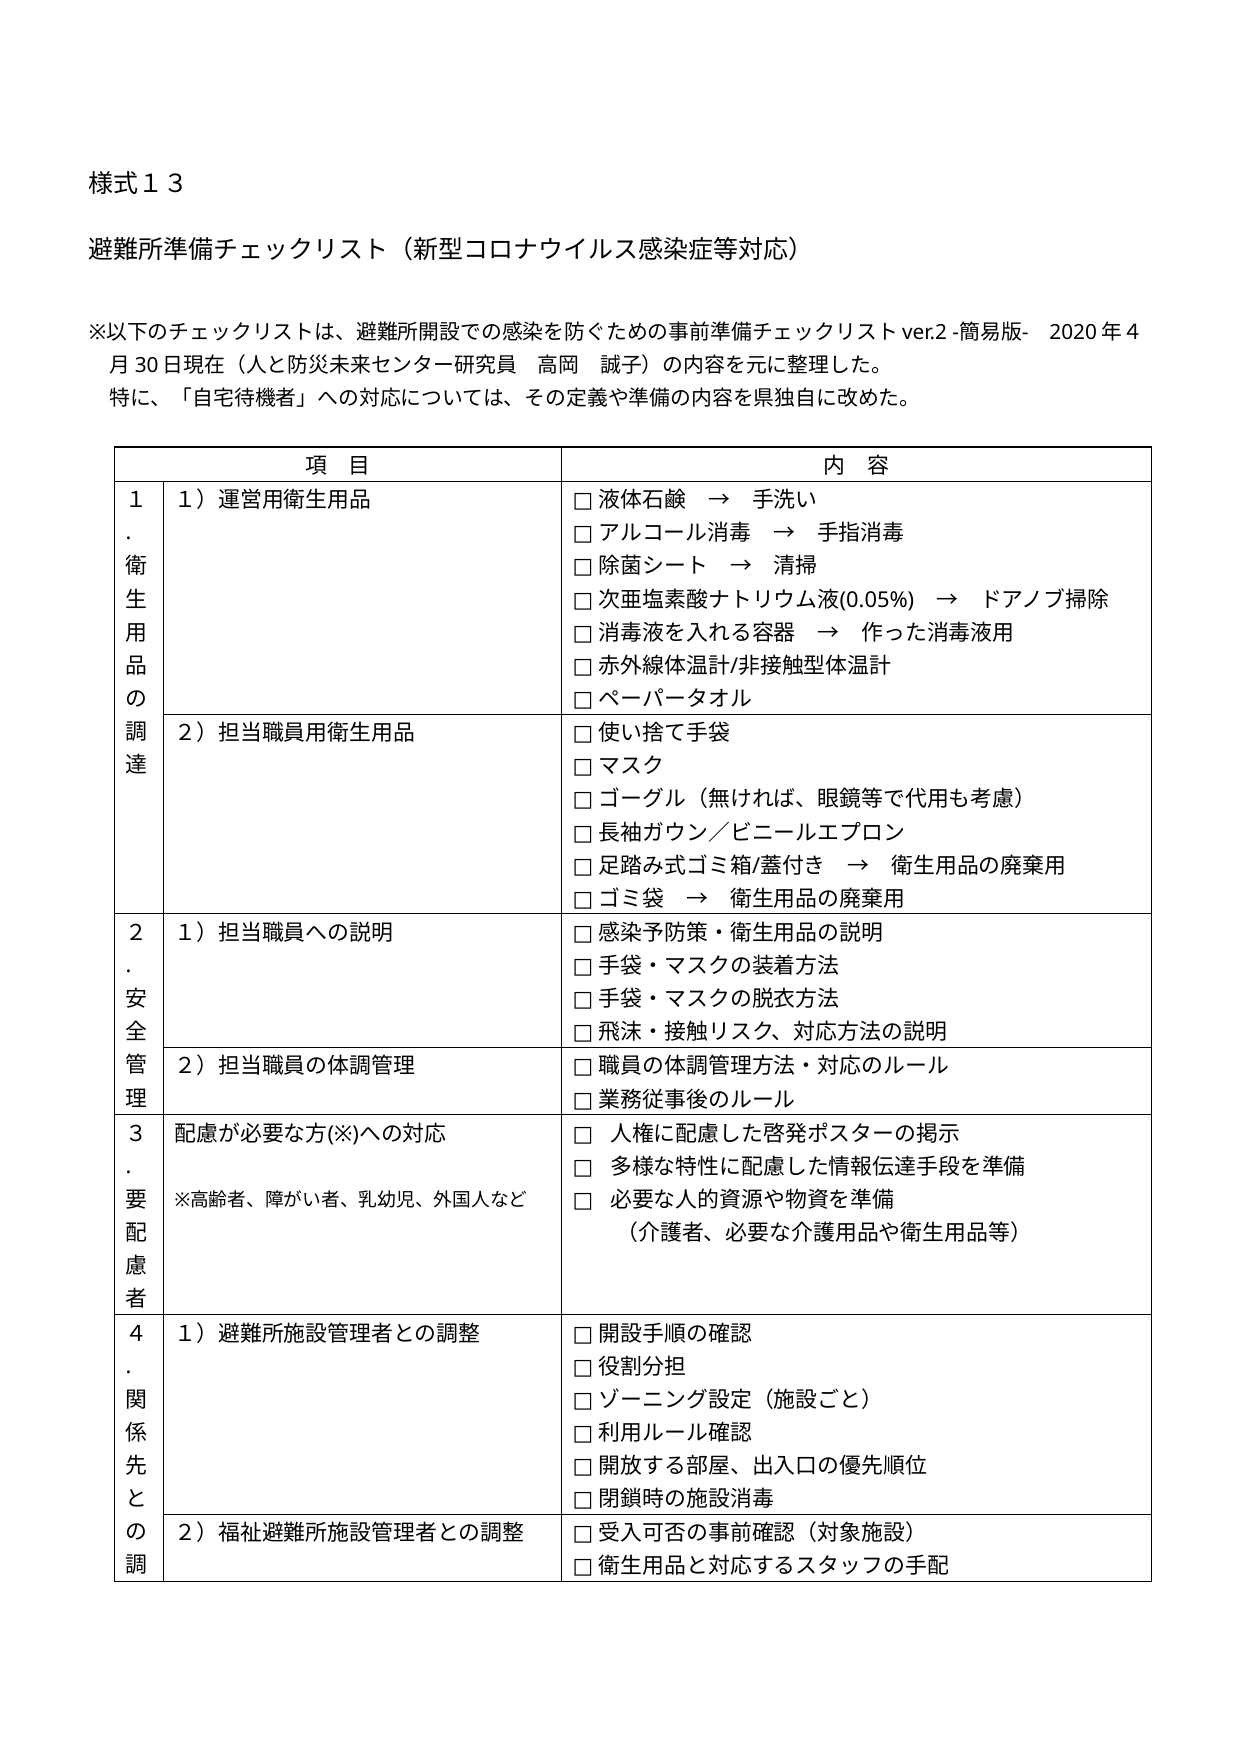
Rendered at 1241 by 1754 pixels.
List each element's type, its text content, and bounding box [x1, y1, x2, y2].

text ※以下のチェックリストは、避難所開設での感染を防ぐための事前準備チェックリストver.2 -簡易版- 2020年４月30日現在（人と防災未来センター研究員 高岡 誠子）の内容を元に整理した。 [89, 314, 1152, 380]
table_cell ２. 安全管理 [115, 914, 163, 1114]
table_cell □ 職員の体調管理方法・対応のルール □ 業務従事後のルール [562, 1048, 1151, 1114]
table_cell １）担当職員への説明 [164, 914, 561, 1047]
table_cell １）避難所施設管理者との調整 [164, 1315, 561, 1514]
table_cell １）運営用衛生用品 [164, 482, 561, 713]
table_cell □ 液体石鹸 → 手洗い □ アルコール消毒 → 手指消毒 □ 除菌シート → 清掃 □ 次亜塩素酸ナトリウム液(0.05%) → ドアノブ掃除 □ 消毒液を入れる容器 → 作った消毒液用 □ 赤外線体温計/非接触型体温計 □ ペーパータオル [562, 482, 1151, 713]
table_cell ２）福祉避難所施設管理者との調整 [164, 1515, 561, 1581]
table_header 項 目 [115, 448, 561, 481]
text 避難所準備チェックリスト（新型コロナウイルス感染症等対応） [89, 214, 1152, 281]
text 様式１３ [89, 148, 1152, 214]
table_cell ２）担当職員用衛生用品 [164, 715, 561, 913]
table_cell □ 感染予防策・衛生用品の説明 □ 手袋・マスクの装着方法 □ 手袋・マスクの脱衣方法 □ 飛沫・接触リスク、対応方法の説明 [562, 914, 1151, 1047]
table_cell 人権に配慮した啓発ポスターの掲示 多様な特性に配慮した情報伝達手段を準備 必要な人的資源や物資を準備 （介護者、必要な介護用品や衛生用品等） [562, 1115, 1151, 1314]
table_cell 配慮が必要な方(※)への対応 ※高齢者、障がい者、乳幼児、外国人など [164, 1115, 561, 1314]
table_cell □ 開設手順の確認 □ 役割分担 □ ゾーニング設定（施設ごと） □ 利用ルール確認 □ 開放する部屋、出入口の優先順位 □ 閉鎖時の施設消毒 [562, 1315, 1151, 1514]
table_cell ２）担当職員の体調管理 [164, 1048, 561, 1114]
table_cell □ 使い捨て手袋 □ マスク □ ゴーグル（無ければ、眼鏡等で代用も考慮） □ 長袖ガウン／ビニールエプロン □ 足踏み式ゴミ箱/蓋付き → 衛生用品の廃棄用 □ ゴミ袋 → 衛生用品の廃棄用 [562, 715, 1151, 913]
table_cell ４. 関係先との調整 [115, 1315, 163, 1581]
text 特に、「自宅待機者」への対応については、その定義や準備の内容を県独自に改めた。 [89, 380, 1152, 413]
table_cell ３. 要配慮者 [115, 1115, 163, 1314]
table_cell １. 衛生用品の調達 [115, 482, 163, 913]
table_header 内 容 [562, 448, 1151, 481]
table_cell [562, 1515, 1151, 1581]
